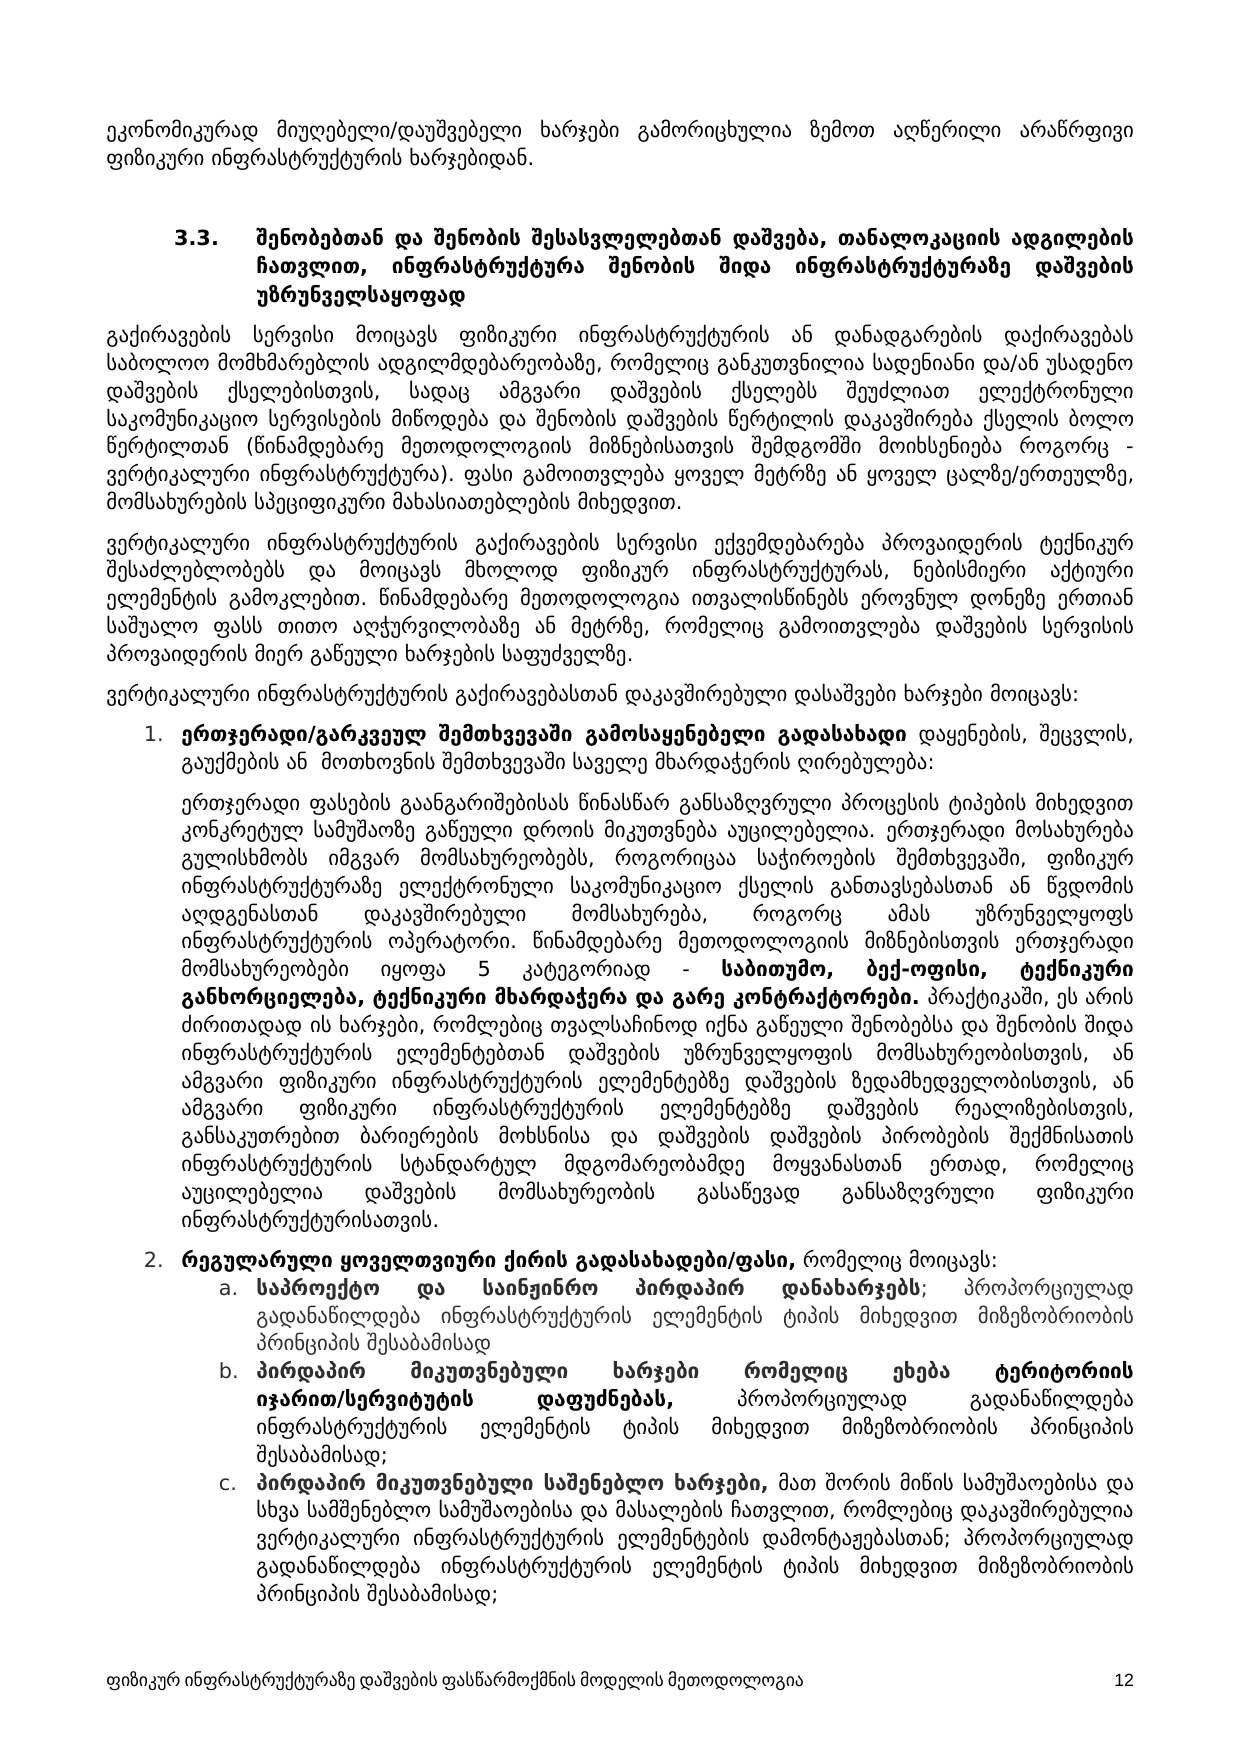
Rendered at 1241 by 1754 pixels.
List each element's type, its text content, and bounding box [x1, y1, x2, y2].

text ვერტიკალური ინფრასტრუქტურის გაქირავების სერვისი ექვემდებარება პროვაიდერის ტექნიკურ შესაძლებლობებს და მოიცავს მხოლოდ ფიზიკურ ინფრასტრუქტურას, ნებისმიერი აქტიური ელემენტის გამოკლებით. წინამდებარე მეთოდოლოგია ითვალისწინებს ეროვნულ დონეზე ერთიან საშუალო ფასს თითო აღჭურვილობაზე ან მეტრზე, რომელიც გამოითვლება დაშვების სერვისის პროვაიდერის მიერ გაწეული ხარჯების საფუძველზე. [106, 531, 1134, 666]
text ვერტიკალური ინფრასტრუქტურის გაქირავებასთან დაკავშირებული დასაშვები ხარჯები მოიცავს: [106, 682, 1134, 706]
subtitle შენობებთან და შენობის შესასვლელებთან დაშვება, თანალოკაციის ადგილების ჩათვლით, ინფრასტრუქტურა შენობის შიდა ინფრასტრუქტურაზე დაშვების უზრუნველსაყოფად [219, 226, 1134, 307]
list პირდაპირ მიკუთვნებული ხარჯები რომელიც ეხება ტერიტორიის იჯარით/სერვიტუტის დაფუძნებას, პროპორციულად გადანაწილდება ინფრასტრუქტურის ელემენტის ტიპის მიხედვით მიზეზობრიობის პრინციპის შესაბამისად; [219, 1359, 1134, 1467]
text ერთჯერადი ფასების გაანგარიშებისას წინასწარ განსაზღვრული პროცესის ტიპების მიხედვით კონკრეტულ სამუშაოზე გაწეული დროის მიკუთვნება აუცილებელია. ერთჯერადი მოსახურება გულისხმობს იმგვარ მომსახურეობებს, როგორიცაა საჭიროების შემთხვევაში, ფიზიკურ ინფრასტრუქტურაზე ელექტრონული საკომუნიკაციო ქსელის განთავსებასთან ან წვდომის აღდგენასთან დაკავშირებული მომსახურება, როგორც ამას უზრუნველყოფს ინფრასტრუქტურის ოპერატორი. წინამდებარე მეთოდოლოგიის მიზნებისთვის ერთჯერადი მომსახურეობები იყოფა 5 კატეგორიად - საბითუმო, ბექ-ოფისი, ტექნიკური განხორციელება, ტექნიკური მხარდაჭერა და გარე კონტრაქტორები. პრაქტიკაში, ეს არის ძირითადად ის ხარჯები, რომლებიც თვალსაჩინოდ იქნა გაწეული შენობებსა და შენობის შიდა ინფრასტრუქტურის ელემენტებთან დაშვების უზრუნველყოფის მომსახურეობისთვის, ან ამგვარი ფიზიკური ინფრასტრუქტურის ელემენტებზე დაშვების ზედამხედველობისთვის, ან ამგვარი ფიზიკური ინფრასტრუქტურის ელემენტებზე დაშვების რეალიზებისთვის, განსაკუთრებით ბარიერების მოხსნისა და დაშვების დაშვების პირობების შექმნისათის ინფრასტრუქტურის სტანდარტულ მდგომარეობამდე მოყვანასთან ერთად, რომელიც აუცილებელია დაშვების მომსახურეობის გასაწევად განსაზღვრული ფიზიკური ინფრასტრუქტურისათვის. [181, 791, 1134, 1232]
list რეგულარული ყოველთვიური ქირის გადასახადები/ფასი, რომელიც მოიცავს: [144, 1248, 1134, 1272]
text გაქირავების სერვისი მოიცავს ფიზიკური ინფრასტრუქტურის ან დანადგარების დაქირავებას საბოლოო მომხმარებლის ადგილმდებარეობაზე, რომელიც განკუთვნილია სადენიანი და/ან უსადენო დაშვების ქსელებისთვის, სადაც ამგვარი დაშვების ქსელებს შეუძლიათ ელექტრონული საკომუნიკაციო სერვისების მიწოდება და შენობის დაშვების წერტილის დაკავშირება ქსელის ბოლო წერტილთან (წინამდებარე მეთოდოლოგიის მიზნებისათვის შემდგომში მოიხსენიება როგორც - ვერტიკალური ინფრასტრუქტურა). ფასი გამოითვლება ყოველ მეტრზე ან ყოველ ცალზე/ერთეულზე, მომსახურების სპეციფიკური მახასიათებლების მიხედვით. [106, 323, 1134, 514]
list საპროექტო და საინჟინრო პირდაპირ დანახარჯებს; პროპორციულად გადანაწილდება ინფრასტრუქტურის ელემენტის ტიპის მიხედვით მიზეზობრიობის პრინციპის შესაბამისად [219, 1276, 1134, 1356]
list ერთჯერადი/გარკვეულ შემთხვევაში გამოსაყენებელი გადასახადი დაყენების, შეცვლის, გაუქმების ან მოთხოვნის შემთხვევაში საველე მხარდაჭერის ღირებულება: [144, 722, 1134, 774]
list პირდაპირ მიკუთვნებული საშენებლო ხარჯები, მათ შორის მიწის სამუშაოებისა და სხვა სამშენებლო სამუშაოებისა და მასალების ჩათვლით, რომლებიც დაკავშირებულია ვერტიკალური ინფრასტრუქტურის ელემენტების დამონტაჟებასთან; პროპორციულად გადანაწილდება ინფრასტრუქტურის ელემენტის ტიპის მიხედვით მიზეზობრიობის პრინციპის შესაბამისად; [219, 1471, 1134, 1606]
text ეკონომიკურად მიუღებელი/დაუშვებელი ხარჯები გამორიცხულია ზემოთ აღწერილი არაწრფივი ფიზიკური ინფრასტრუქტურის ხარჯებიდან. [106, 118, 1134, 170]
